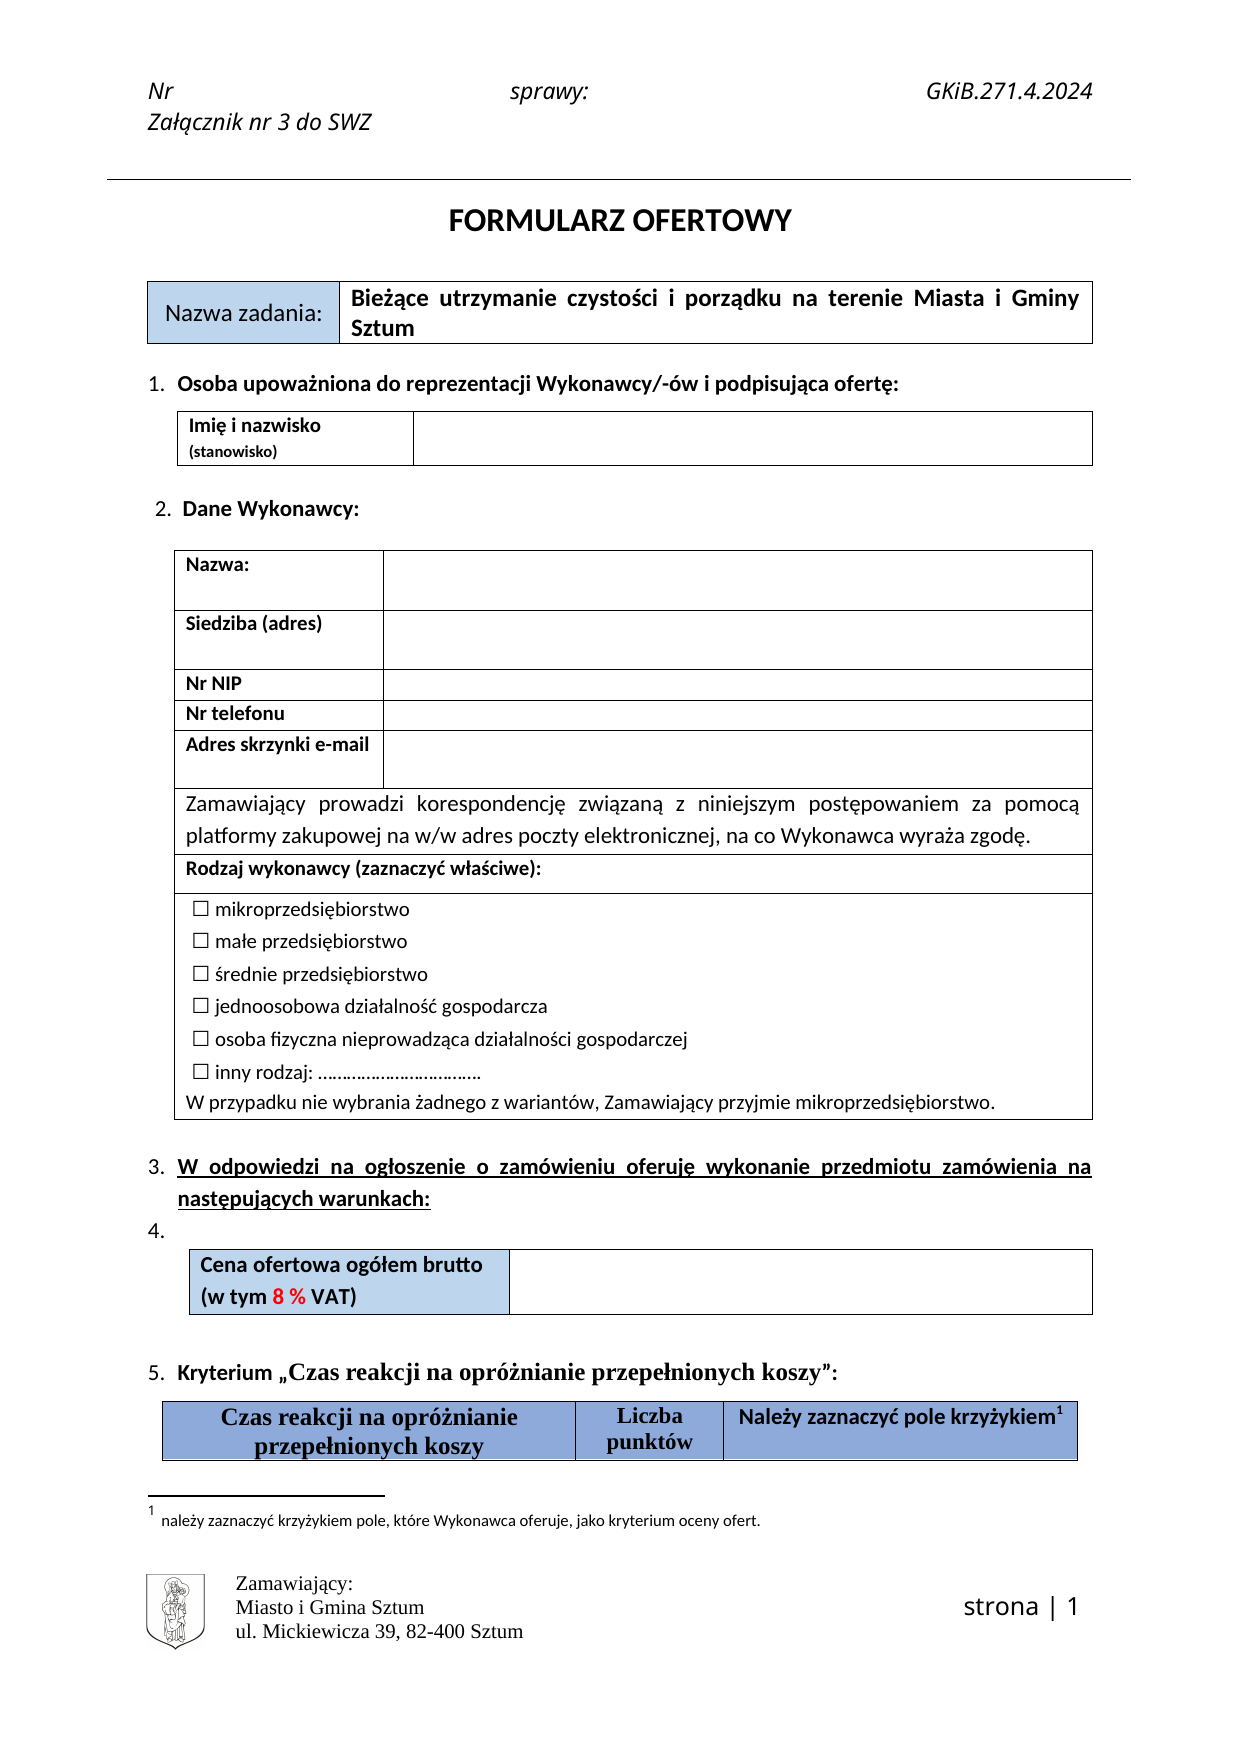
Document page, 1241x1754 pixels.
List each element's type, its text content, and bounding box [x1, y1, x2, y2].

text FORMULARZ OFERTOWY [148, 199, 1092, 240]
table_header [384, 551, 1092, 609]
table_cell Nr telefonu [175, 701, 383, 730]
list Osoba upoważniona do reprezentacji Wykonawcy/-ów i podpisująca ofertę: [148, 369, 1087, 397]
table_header Liczba punktów [576, 1402, 723, 1459]
table_cell mikroprzedsiębiorstwo małe przedsiębiorstwo średnie przedsiębiorstwo jednoosobowa działalność gospodarcza osoba fizyczna nieprowadząca działalności gospodarczej inny rodzaj: ……………………………. W przypadku nie wybrania żadnego z wariantów, Zamawiający przyjmie mikroprzedsiębiorstwo. [175, 894, 1092, 1119]
table_header Nazwa zadania: [148, 282, 339, 343]
table_header Nazwa: [175, 551, 383, 609]
table_cell Siedziba (adres) [175, 611, 383, 669]
table_header Czas reakcji na opróżnianie przepełnionych koszy [163, 1402, 575, 1459]
picture [146, 1574, 205, 1650]
table_header Imię i nazwisko (stanowisko) [178, 412, 413, 465]
table_header Cena ofertowa ogółem brutto (w tym 8 % VAT) [190, 1250, 509, 1314]
table_cell Zamawiający prowadzi korespondencję związaną z niniejszym postępowaniem za pomocą platformy zakupowej na w/w adres poczty elektronicznej, na co Wykonawca wyraża zgodę. [175, 789, 1092, 854]
table_cell [384, 611, 1092, 669]
table_header [414, 412, 1092, 465]
table_cell [384, 731, 1092, 788]
table_header [510, 1250, 1092, 1314]
table_cell [384, 701, 1092, 730]
table_cell Nr NIP [175, 670, 383, 699]
table_header Bieżące utrzymanie czystości i porządku na terenie Miasta i Gminy Sztum [340, 282, 1092, 343]
table_cell Rodzaj wykonawcy (zaznaczyć właściwe): [175, 855, 1092, 893]
list Dane Wykonawcy: [154, 494, 1092, 522]
list W odpowiedzi na ogłoszenie o zamówieniu oferuję wykonanie przedmiotu zamówienia na następujących warunkach: [148, 1152, 1092, 1212]
list Kryterium „Czas reakcji na opróżnianie przepełnionych koszy”: [148, 1357, 1092, 1386]
table_cell [384, 670, 1092, 699]
table_cell Adres skrzynki e-mail [175, 731, 383, 788]
table_header Należy zaznaczyć pole krzyżykiem [724, 1402, 1077, 1459]
